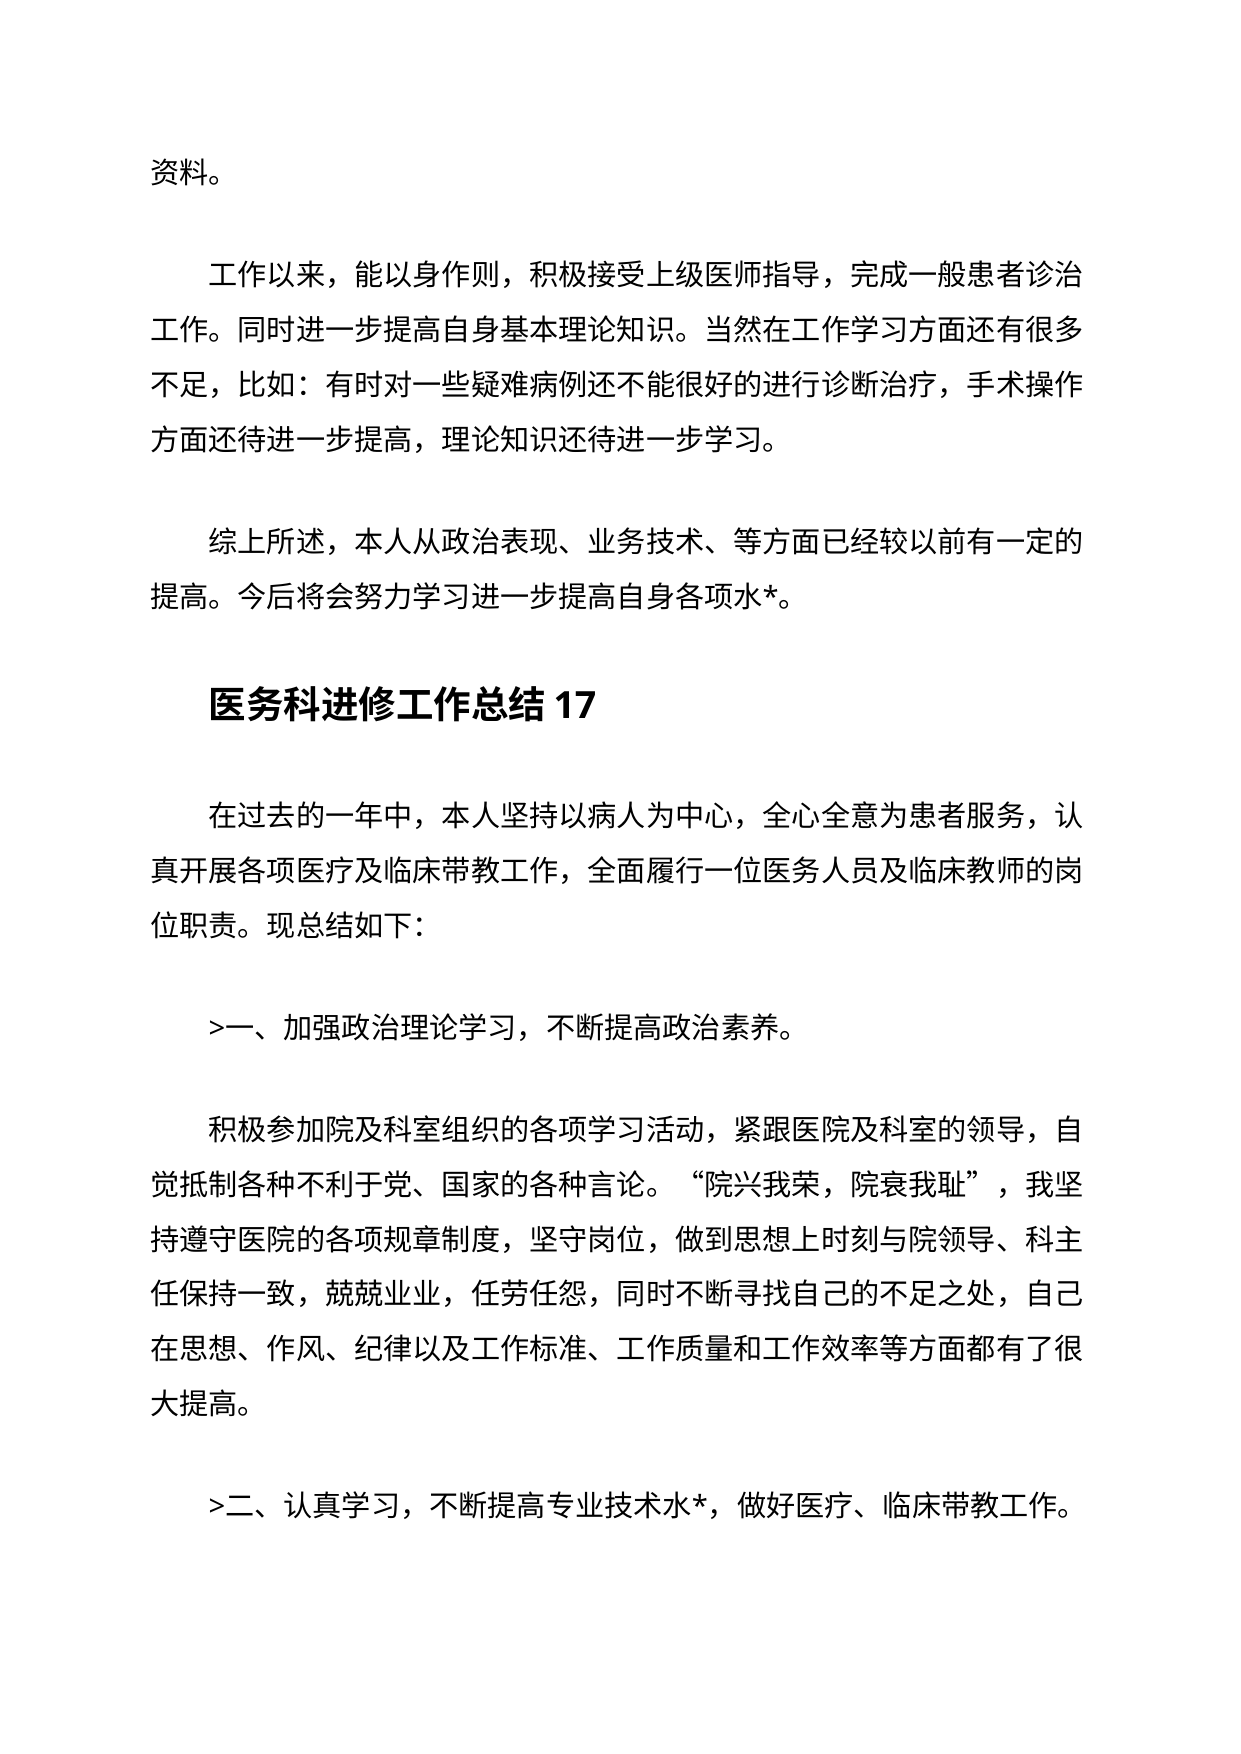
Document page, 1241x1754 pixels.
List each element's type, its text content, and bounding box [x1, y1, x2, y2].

text 在过去的一年中，本人坚持以病人为中心，全心全意为患者服务，认真开展各项医疗及临床带教工作，全面履行一位医务人员及临床教师的岗位职责。现总结如下： [150, 793, 1090, 945]
text >一、加强政治理论学习，不断提高政治素养。 [150, 1004, 1090, 1047]
text 积极参加院及科室组织的各项学习活动，紧跟医院及科室的领导，自觉抵制各种不利于党、国家的各种言论。“院兴我荣，院衰我耻”，我坚持遵守医院的各项规章制度，坚守岗位，做到思想上时刻与院领导、科主任保持一致，兢兢业业，任劳任怨，同时不断寻找自己的不足之处，自己在思想、作风、纪律以及工作标准、工作质量和工作效率等方面都有了很大提高。 [150, 1106, 1090, 1423]
text >二、认真学习，不断提高专业技术水*，做好医疗、临床带教工作。 [150, 1482, 1090, 1525]
text 工作以来，能以身作则，积极接受上级医师指导，完成一般患者诊治工作。同时进一步提高自身基本理论知识。当然在工作学习方面还有很多不足，比如：有时对一些疑难病例还不能很好的进行诊断治疗，手术操作方面还待进一步提高，理论知识还待进一步学习。 [150, 252, 1090, 459]
text 综上所述，本人从政治表现、业务技术、等方面已经较以前有一定的提高。今后将会努力学习进一步提高自身各项水*。 [150, 518, 1090, 616]
text 医务科进修工作总结17 [150, 675, 1090, 729]
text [150, 150, 1090, 192]
